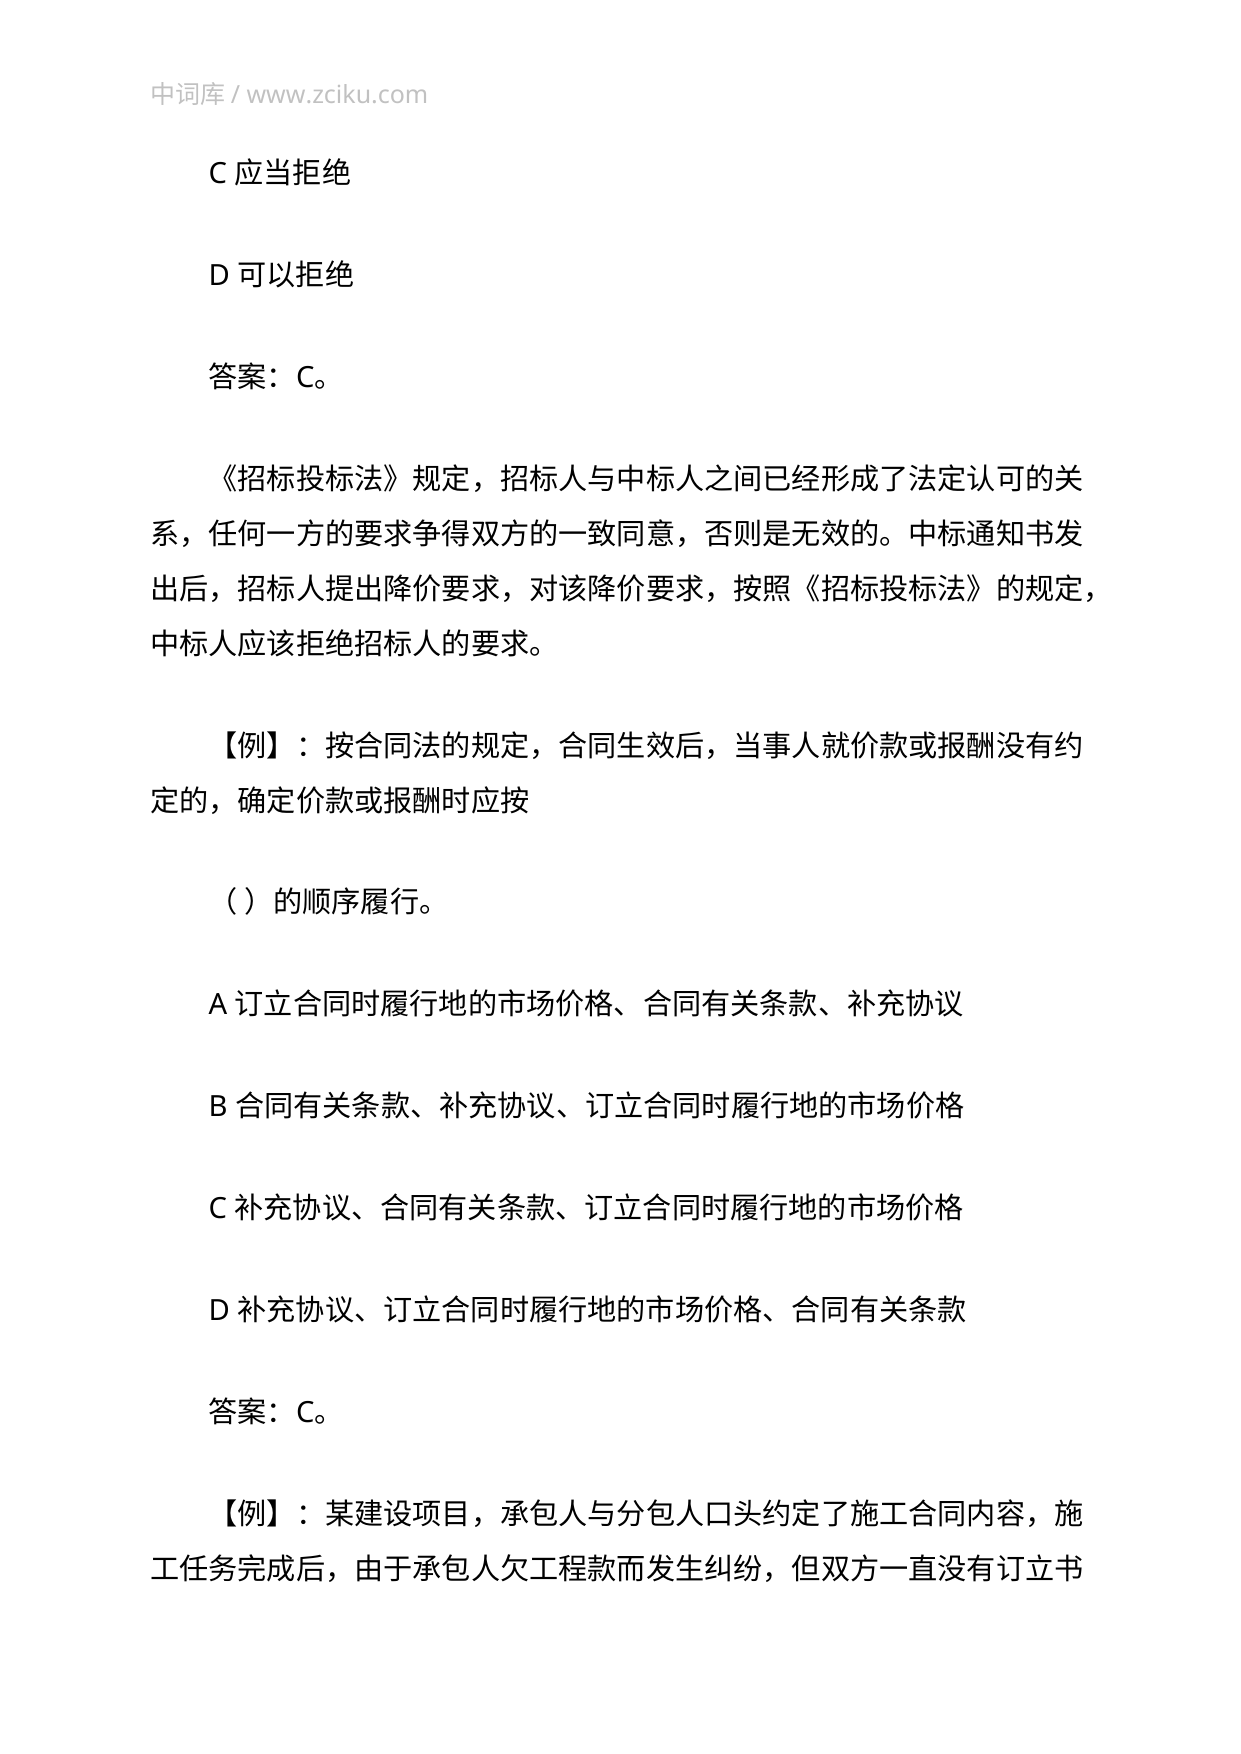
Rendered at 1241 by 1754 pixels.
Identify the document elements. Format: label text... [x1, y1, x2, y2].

text D 可以拒绝 [150, 252, 1090, 294]
text C 补充协议、合同有关条款、订立合同时履行地的市场价格 [150, 1185, 1090, 1227]
text B 合同有关条款、补充协议、订立合同时履行地的市场价格 [150, 1083, 1090, 1125]
text A 订立合同时履行地的市场价格、合同有关条款、补充协议 [150, 981, 1090, 1023]
text 【例】：按合同法的规定，合同生效后，当事人就价款或报酬没有约定的，确定价款或报酬时应按 [150, 722, 1090, 819]
text C 应当拒绝 [150, 150, 1090, 192]
text D 补充协议、订立合同时履行地的市场价格、合同有关条款 [150, 1287, 1090, 1329]
text 答案：C。 [150, 1389, 1090, 1431]
text （ ）的顺序履行。 [150, 879, 1090, 921]
text 《招标投标法》规定，招标人与中标人之间已经形成了法定认可的关系，任何一方的要求争得双方的一致同意，否则是无效的。中标通知书发出后，招标人提出降价要求，对该降价要求，按照《招标投标法》的规定，中标人应该拒绝招标人的要求。 [150, 456, 1090, 663]
text 答案：C。 [150, 354, 1090, 396]
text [150, 1491, 1090, 1588]
